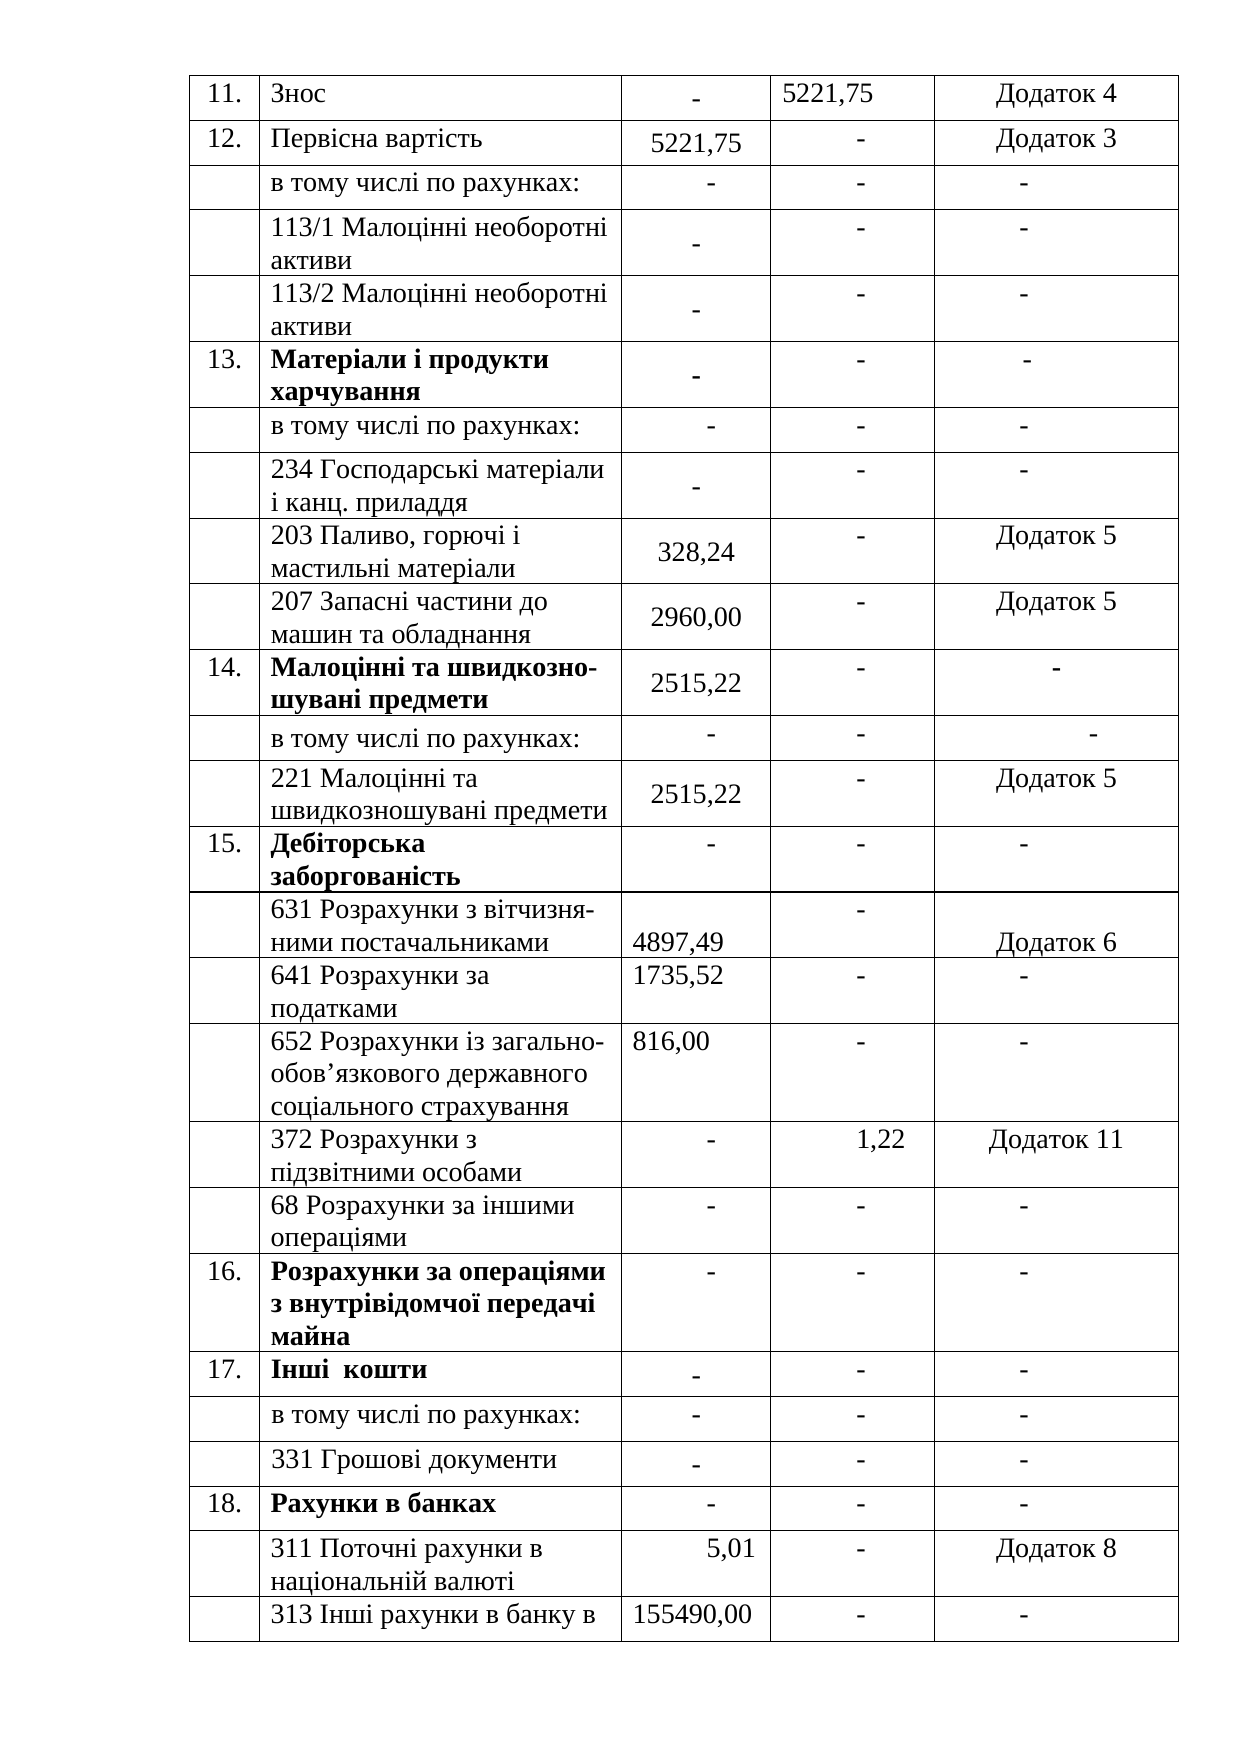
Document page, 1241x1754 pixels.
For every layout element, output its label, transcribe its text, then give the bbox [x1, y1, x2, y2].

table_cell - [771, 958, 934, 1023]
table_cell 631 Розрахунки з вітчизня-ними постачальниками [260, 893, 621, 957]
table_cell [190, 166, 259, 209]
table_cell - [771, 1397, 934, 1441]
table_cell - [771, 761, 934, 826]
table_cell - [622, 276, 770, 341]
table_cell - [622, 76, 770, 120]
table_cell - [622, 1254, 770, 1351]
table_cell - [935, 210, 1178, 275]
table_cell Додаток 8 [935, 1531, 1178, 1596]
table_cell 113/2 Малоцінні необоротні активи [260, 276, 621, 341]
table_cell Малоцінні та швидкозно-шувані предмети [260, 650, 621, 715]
table_cell 14. [190, 650, 259, 715]
table_cell [190, 1397, 259, 1441]
table_cell - [622, 716, 770, 760]
table_cell 328,24 [622, 519, 770, 583]
table_cell - [935, 716, 1178, 760]
table_cell 5,01 [622, 1531, 770, 1596]
table_cell 11. [190, 76, 259, 120]
table_cell - [771, 210, 934, 275]
table_cell 68 Розрахунки за іншими операціями [260, 1188, 621, 1253]
table_cell 203 Паливо, горючі і мастильні матеріали [260, 519, 621, 583]
table_cell - [622, 166, 770, 209]
table_cell 641 Розрахунки за податками [260, 958, 621, 1023]
table_cell Додаток 5 [935, 761, 1178, 826]
table_cell Додаток 11 [935, 1122, 1178, 1187]
table_cell - [771, 166, 934, 209]
table_cell - [935, 342, 1178, 407]
table_cell - [935, 1487, 1178, 1530]
table_cell - [622, 453, 770, 517]
table_cell - [935, 408, 1178, 452]
table_cell [190, 958, 259, 1023]
table_cell Знос [260, 76, 621, 120]
table_cell 155490,00 [622, 1597, 770, 1641]
table_cell - [771, 1597, 934, 1641]
table_cell - [771, 519, 934, 583]
table_cell - [935, 1442, 1178, 1486]
table_cell [190, 1442, 259, 1486]
table_cell Додаток 4 [935, 76, 1178, 120]
table_cell 15. [190, 827, 259, 891]
table_cell - [622, 342, 770, 407]
table_cell в тому числі по рахунках: [260, 166, 621, 209]
table_cell Додаток 5 [935, 519, 1178, 583]
table_cell Первісна вартість [260, 121, 621, 164]
table_cell Матеріали і продукти харчування [260, 342, 621, 407]
table_cell [190, 716, 259, 760]
table_cell 2515,22 [622, 761, 770, 826]
table_cell 207 Запасні частини до машин та обладнання [260, 584, 621, 649]
table_cell - [622, 1487, 770, 1530]
table_cell [190, 408, 259, 452]
table_cell [190, 210, 259, 275]
table_cell - [771, 827, 934, 891]
table_cell 1735,52 [622, 958, 770, 1023]
table_cell в тому числі по рахунках: [260, 716, 621, 760]
table_cell - [771, 1442, 934, 1486]
table_cell Додаток 3 [935, 121, 1178, 164]
table_cell - [771, 121, 934, 164]
table_cell - [935, 166, 1178, 209]
table_cell - [622, 827, 770, 891]
table_cell - [935, 958, 1178, 1023]
table_cell в тому числі по рахунках: [260, 408, 621, 452]
table_cell [190, 761, 259, 826]
table_cell 816,00 [622, 1024, 770, 1121]
table_cell 17. [190, 1352, 259, 1396]
table_cell [190, 584, 259, 649]
table_cell Додаток 5 [935, 584, 1178, 649]
table_cell - [622, 1442, 770, 1486]
table_cell - [771, 650, 934, 715]
table_cell - [935, 1024, 1178, 1121]
table_cell 2960,00 [622, 584, 770, 649]
table_cell [190, 1188, 259, 1253]
table_cell - [771, 1487, 934, 1530]
table_cell - [771, 584, 934, 649]
table_cell - [622, 1352, 770, 1396]
table_cell 113/1 Малоцінні необоротні активи [260, 210, 621, 275]
table_cell 5221,75 [771, 76, 934, 120]
table_cell 16. [190, 1254, 259, 1351]
table_cell - [622, 210, 770, 275]
table_cell 221 Малоцінні та швидкозношувані предмети [260, 761, 621, 826]
table_cell 652 Розрахунки із загально-обов’язкового державного соціального страхування [260, 1024, 621, 1121]
table_cell - [935, 1397, 1178, 1441]
table_cell 234 Господарські матеріали і канц. приладдя [260, 453, 621, 517]
table_cell 4897,49 [622, 893, 770, 957]
table_cell - [935, 650, 1178, 715]
table_cell 18. [190, 1487, 259, 1530]
table_cell - [935, 1188, 1178, 1253]
table_cell Рахунки в банках [260, 1487, 621, 1530]
table_cell - [771, 408, 934, 452]
table_cell [190, 1597, 259, 1641]
table_cell Інші кошти [260, 1352, 621, 1396]
table_cell 12. [190, 121, 259, 164]
table_cell - [622, 1188, 770, 1253]
table_cell - [935, 276, 1178, 341]
table_cell - [771, 893, 934, 957]
table_cell [190, 453, 259, 517]
table_cell - [935, 1597, 1178, 1641]
table_cell - [771, 453, 934, 517]
table_cell [190, 1531, 259, 1596]
table_cell [190, 519, 259, 583]
table_cell [190, 276, 259, 341]
table_cell 2515,22 [622, 650, 770, 715]
table_cell 331 Грошові документи [260, 1442, 621, 1486]
table_cell [190, 1122, 259, 1187]
table_cell 311 Поточні рахунки в національній валюті [260, 1531, 621, 1596]
table_cell Дебіторська заборгованість [260, 827, 621, 891]
table_cell 1,22 [771, 1122, 934, 1187]
table_cell [190, 893, 259, 957]
table_cell - [771, 1254, 934, 1351]
table_cell - [935, 1352, 1178, 1396]
table_cell - [771, 1024, 934, 1121]
table_cell - [935, 1254, 1178, 1351]
table_cell [190, 1024, 259, 1121]
table_cell Додаток 6 [935, 893, 1178, 957]
table_cell - [935, 453, 1178, 517]
table_cell 5221,75 [622, 121, 770, 164]
table_cell - [771, 342, 934, 407]
table_cell - [622, 1122, 770, 1187]
table_cell - [771, 716, 934, 760]
table_cell - [771, 1531, 934, 1596]
table_cell - [622, 408, 770, 452]
table_cell - [771, 276, 934, 341]
table_cell - [935, 827, 1178, 891]
table_cell в тому числі по рахунках: [260, 1397, 621, 1441]
table_cell 13. [190, 342, 259, 407]
table_cell 372 Розрахунки з підзвітними особами [260, 1122, 621, 1187]
table_cell - [771, 1188, 934, 1253]
table_cell Розрахунки за операціями з внутрівідомчої передачі майна [260, 1254, 621, 1351]
table_cell - [622, 1397, 770, 1441]
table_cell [260, 1597, 621, 1641]
table_cell - [771, 1352, 934, 1396]
